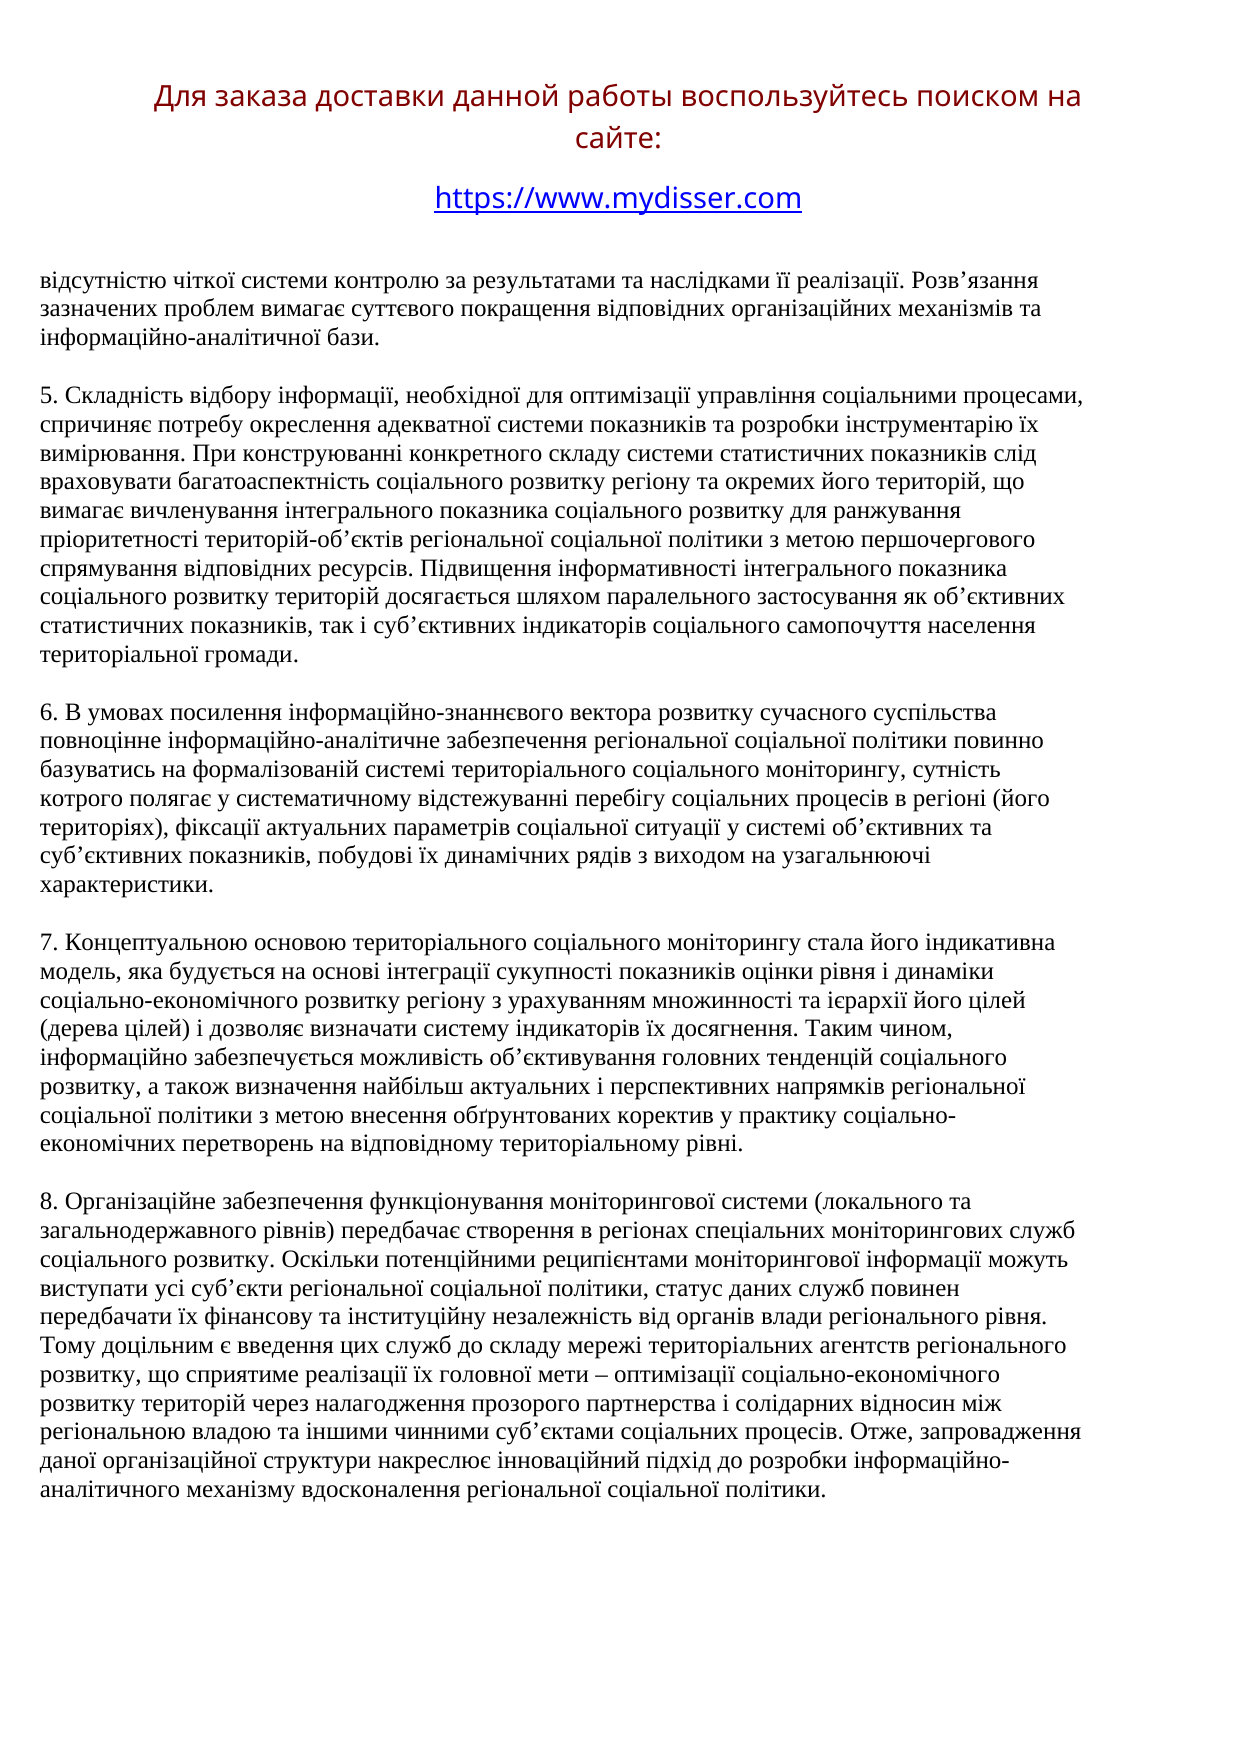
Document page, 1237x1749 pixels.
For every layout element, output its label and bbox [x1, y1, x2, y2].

table_cell [40, 236, 1086, 1503]
